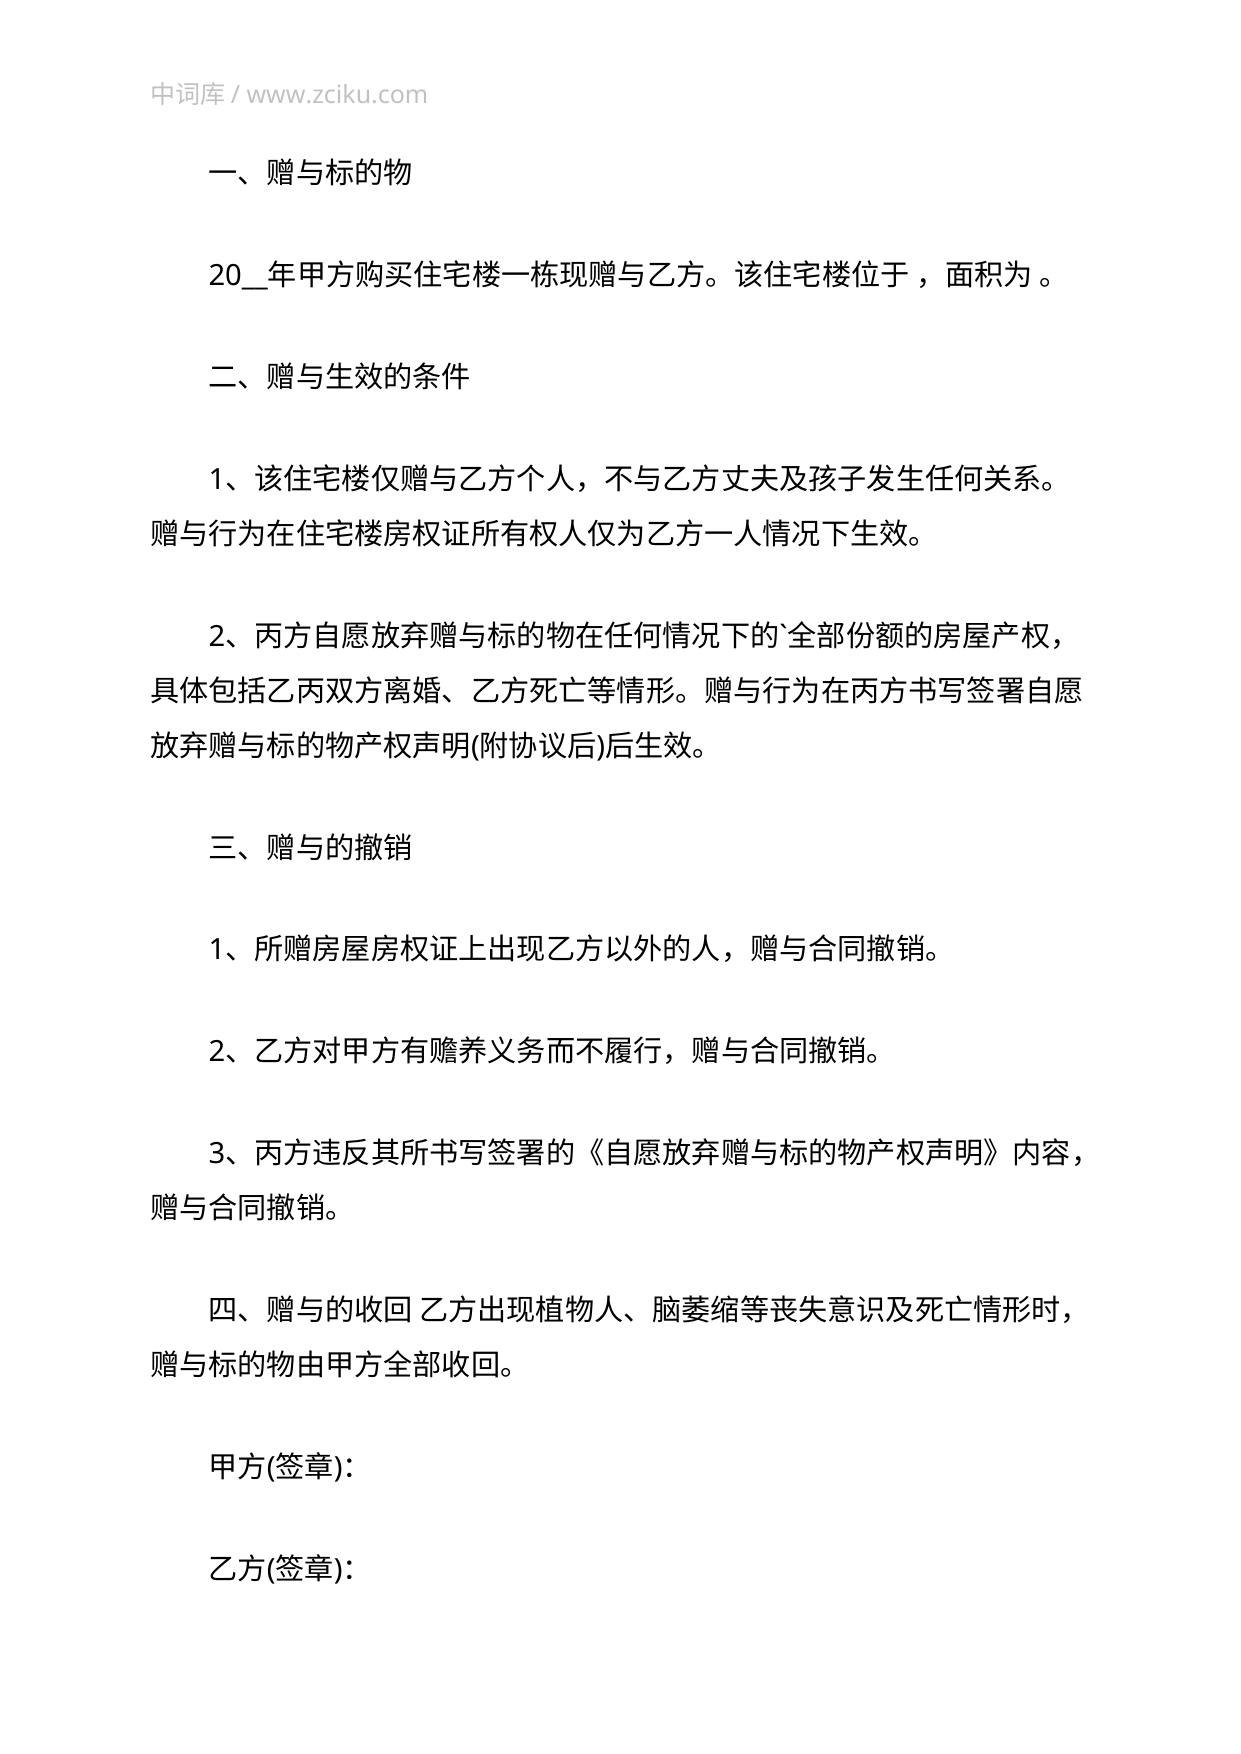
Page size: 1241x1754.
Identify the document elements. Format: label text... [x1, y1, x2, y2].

text 甲方(签章)： [150, 1443, 1090, 1486]
text 2、丙方自愿放弃赠与标的物在任何情况下的`全部份额的房屋产权，具体包括乙丙双方离婚、乙方死亡等情形。赠与行为在丙方书写签署自愿放弃赠与标的物产权声明(附协议后)后生效。 [150, 612, 1090, 764]
text 乙方(签章)： [150, 1545, 1090, 1588]
text 二、赠与生效的条件 [150, 354, 1090, 396]
text 3、丙方违反其所书写签署的《自愿放弃赠与标的物产权声明》内容，赠与合同撤销。 [150, 1130, 1090, 1227]
text 20__年甲方购买住宅楼一栋现赠与乙方。该住宅楼位于 ，面积为 。 [150, 252, 1090, 294]
text 2、乙方对甲方有赡养义务而不履行，赠与合同撤销。 [150, 1028, 1090, 1070]
text 四、赠与的收回 乙方出现植物人、脑萎缩等丧失意识及死亡情形时，赠与标的物由甲方全部收回。 [150, 1287, 1090, 1384]
text 1、该住宅楼仅赠与乙方个人，不与乙方丈夫及孩子发生任何关系。赠与行为在住宅楼房权证所有权人仅为乙方一人情况下生效。 [150, 456, 1090, 553]
text 三、赠与的撤销 [150, 824, 1090, 866]
text 一、赠与标的物 [150, 150, 1090, 192]
text 1、所赠房屋房权证上出现乙方以外的人，赠与合同撤销。 [150, 926, 1090, 968]
